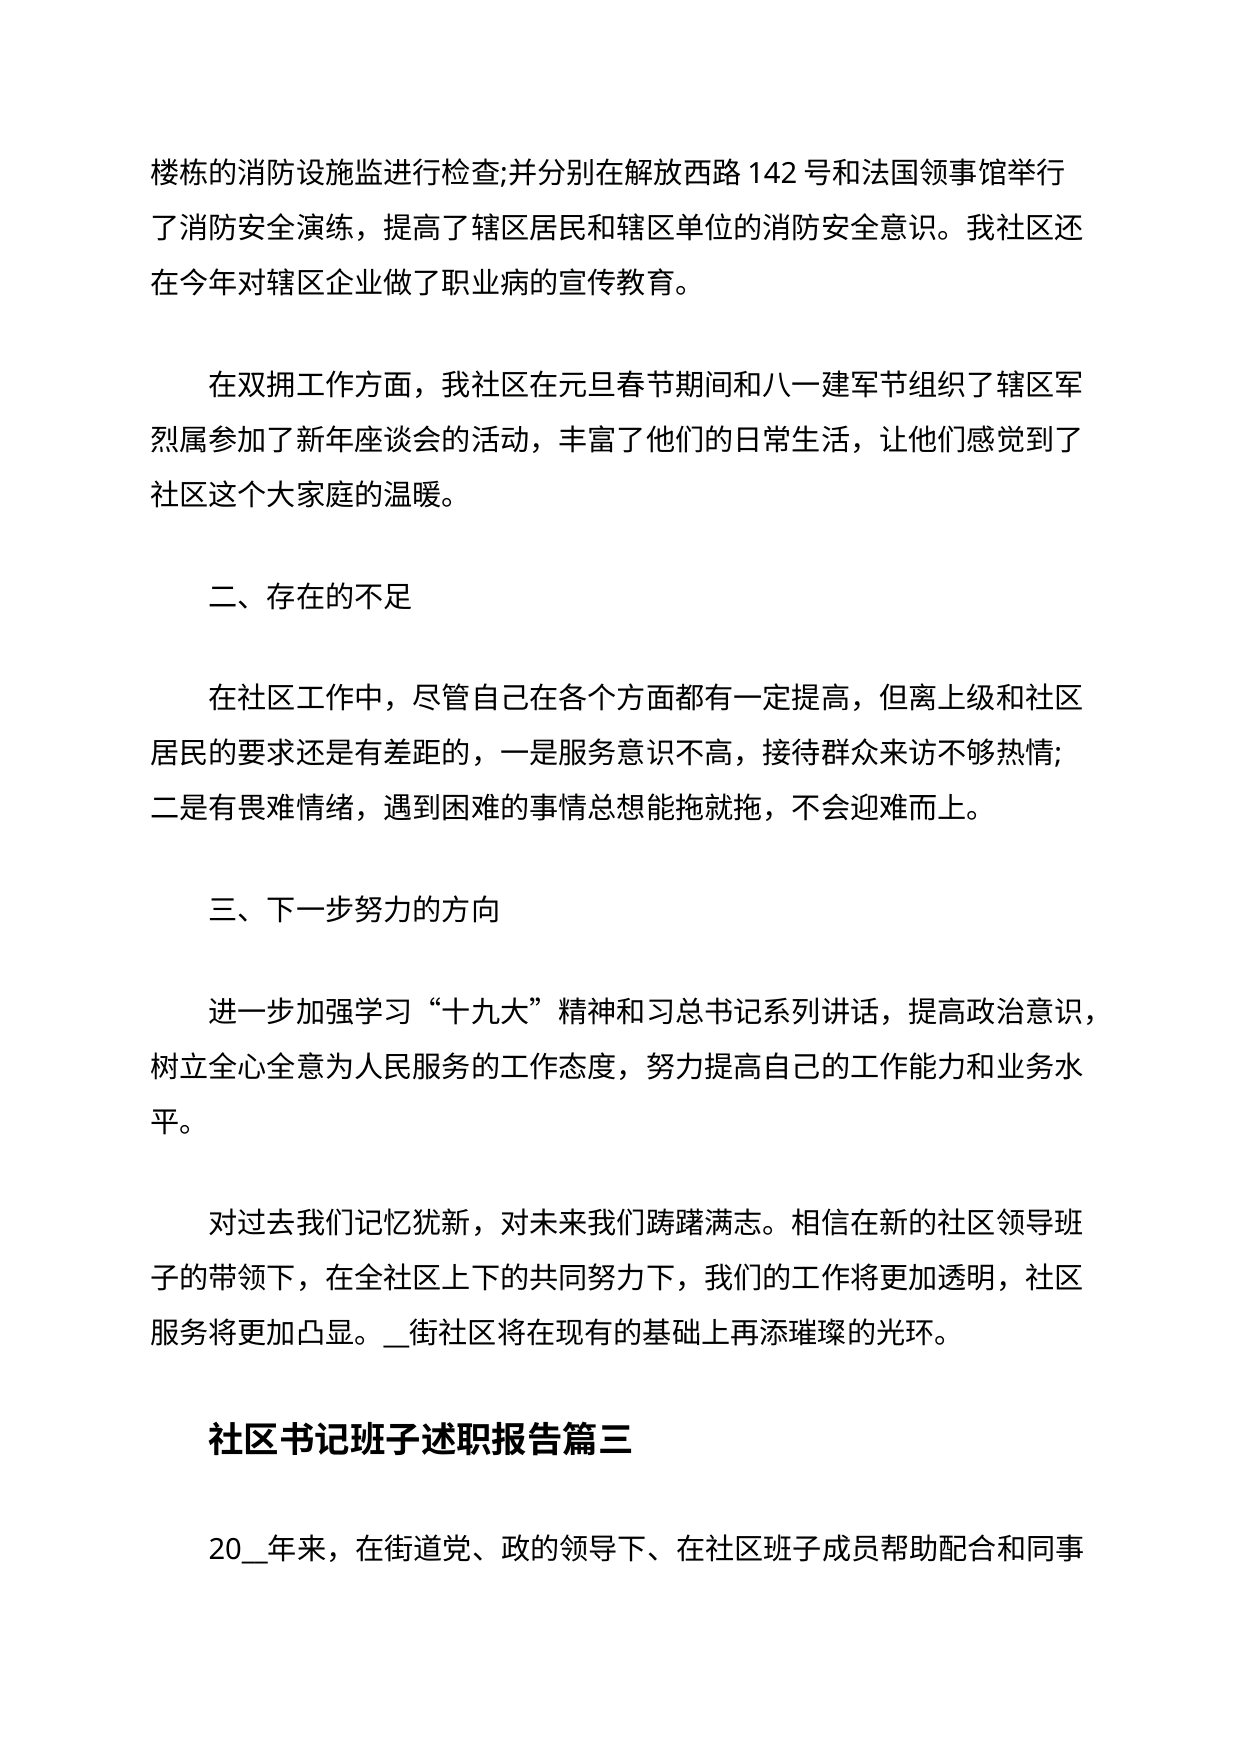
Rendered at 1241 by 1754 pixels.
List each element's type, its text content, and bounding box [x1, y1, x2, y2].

text 在双拥工作方面，我社区在元旦春节期间和八一建军节组织了辖区军烈属参加了新年座谈会的活动，丰富了他们的日常生活，让他们感觉到了社区这个大家庭的温暖。 [150, 362, 1090, 514]
text 进一步加强学习“十九大”精神和习总书记系列讲话，提高政治意识，树立全心全意为人民服务的工作态度，努力提高自己的工作能力和业务水平。 [150, 988, 1090, 1141]
text 社区书记班子述职报告篇三 [150, 1412, 1090, 1463]
text 三、下一步努力的方向 [150, 887, 1090, 929]
text 对过去我们记忆犹新，对未来我们踌躇满志。相信在新的社区领导班子的带领下，在全社区上下的共同努力下，我们的工作将更加透明，社区服务将更加凸显。__街社区将在现有的基础上再添璀璨的光环。 [150, 1200, 1090, 1352]
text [150, 150, 1090, 302]
text 在社区工作中，尽管自己在各个方面都有一定提高，但离上级和社区居民的要求还是有差距的，一是服务意识不高，接待群众来访不够热情;二是有畏难情绪，遇到困难的事情总想能拖就拖，不会迎难而上。 [150, 675, 1090, 827]
text 二、存在的不足 [150, 573, 1090, 616]
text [150, 1525, 1090, 1568]
